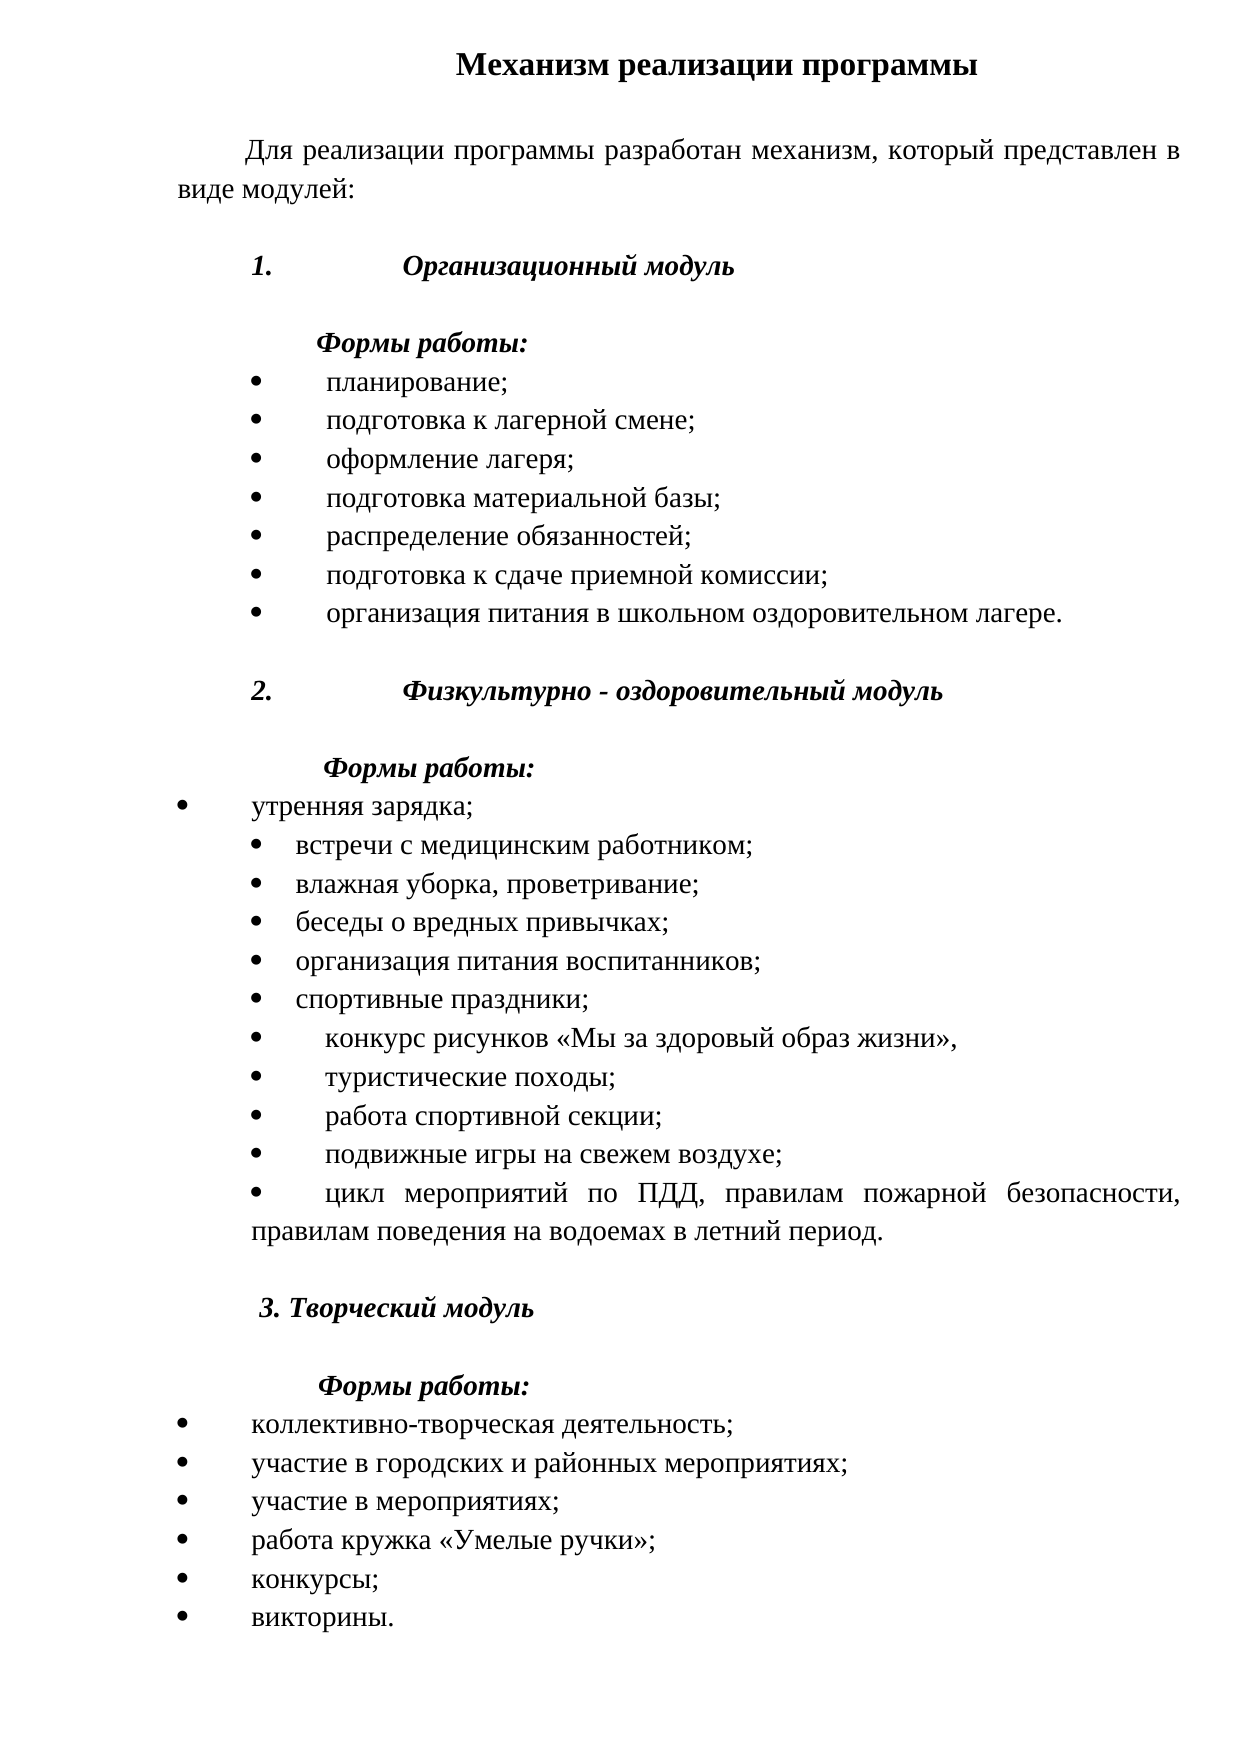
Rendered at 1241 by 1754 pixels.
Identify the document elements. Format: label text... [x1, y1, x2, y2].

list встречи с медицинским работником; [251, 827, 1181, 861]
list утренняя зарядка; [177, 788, 1181, 822]
list распределение обязанностей; [251, 518, 1181, 552]
text Для реализации программы разработан механизм, который представлен в виде модулей: [177, 132, 1181, 204]
text Формы работы: [207, 325, 1181, 359]
list участие в городских и районных мероприятиях; [177, 1445, 1181, 1478]
list коллективно-творческая деятельность; [177, 1406, 1181, 1440]
list подготовка к лагерной смене; [251, 402, 1181, 436]
list влажная уборка, проветривание; [251, 866, 1181, 899]
list участие в мероприятиях; [177, 1483, 1181, 1517]
list Организационный модуль [251, 248, 1181, 282]
list подготовка к сдаче приемной комиссии; [251, 557, 1181, 591]
text 3. Творческий модуль [259, 1291, 1181, 1324]
list подготовка материальной базы; [251, 480, 1181, 513]
text Формы работы: [252, 1368, 1181, 1401]
list спортивные праздники; [251, 982, 1181, 1015]
list Физкультурно - оздоровительный модуль [251, 673, 1181, 706]
list конкурсы; [177, 1561, 1181, 1594]
list туристические походы; [251, 1059, 1181, 1093]
list оформление лагеря; [251, 441, 1181, 475]
list работа кружка «Умелые ручки»; [177, 1522, 1181, 1556]
list конкурс рисунков «Мы за здоровый образ жизни», [251, 1020, 1181, 1054]
list подвижные игры на свежем воздухе; [251, 1136, 1181, 1170]
list планирование; [251, 364, 1181, 397]
list викторины. [177, 1599, 1181, 1633]
list организация питания в школьном оздоровительном лагере. [251, 596, 1181, 629]
list беседы о вредных привычках; [251, 904, 1181, 938]
list организация питания воспитанников; [251, 943, 1181, 977]
list цикл мероприятий по ПДД, правилам пожарной безопасности, правилам поведения на водоемах в летний период. [251, 1175, 1181, 1247]
text Формы работы: [177, 750, 1181, 783]
text Механизм реализации программы [252, 44, 1181, 83]
list работа спортивной секции; [251, 1098, 1181, 1131]
